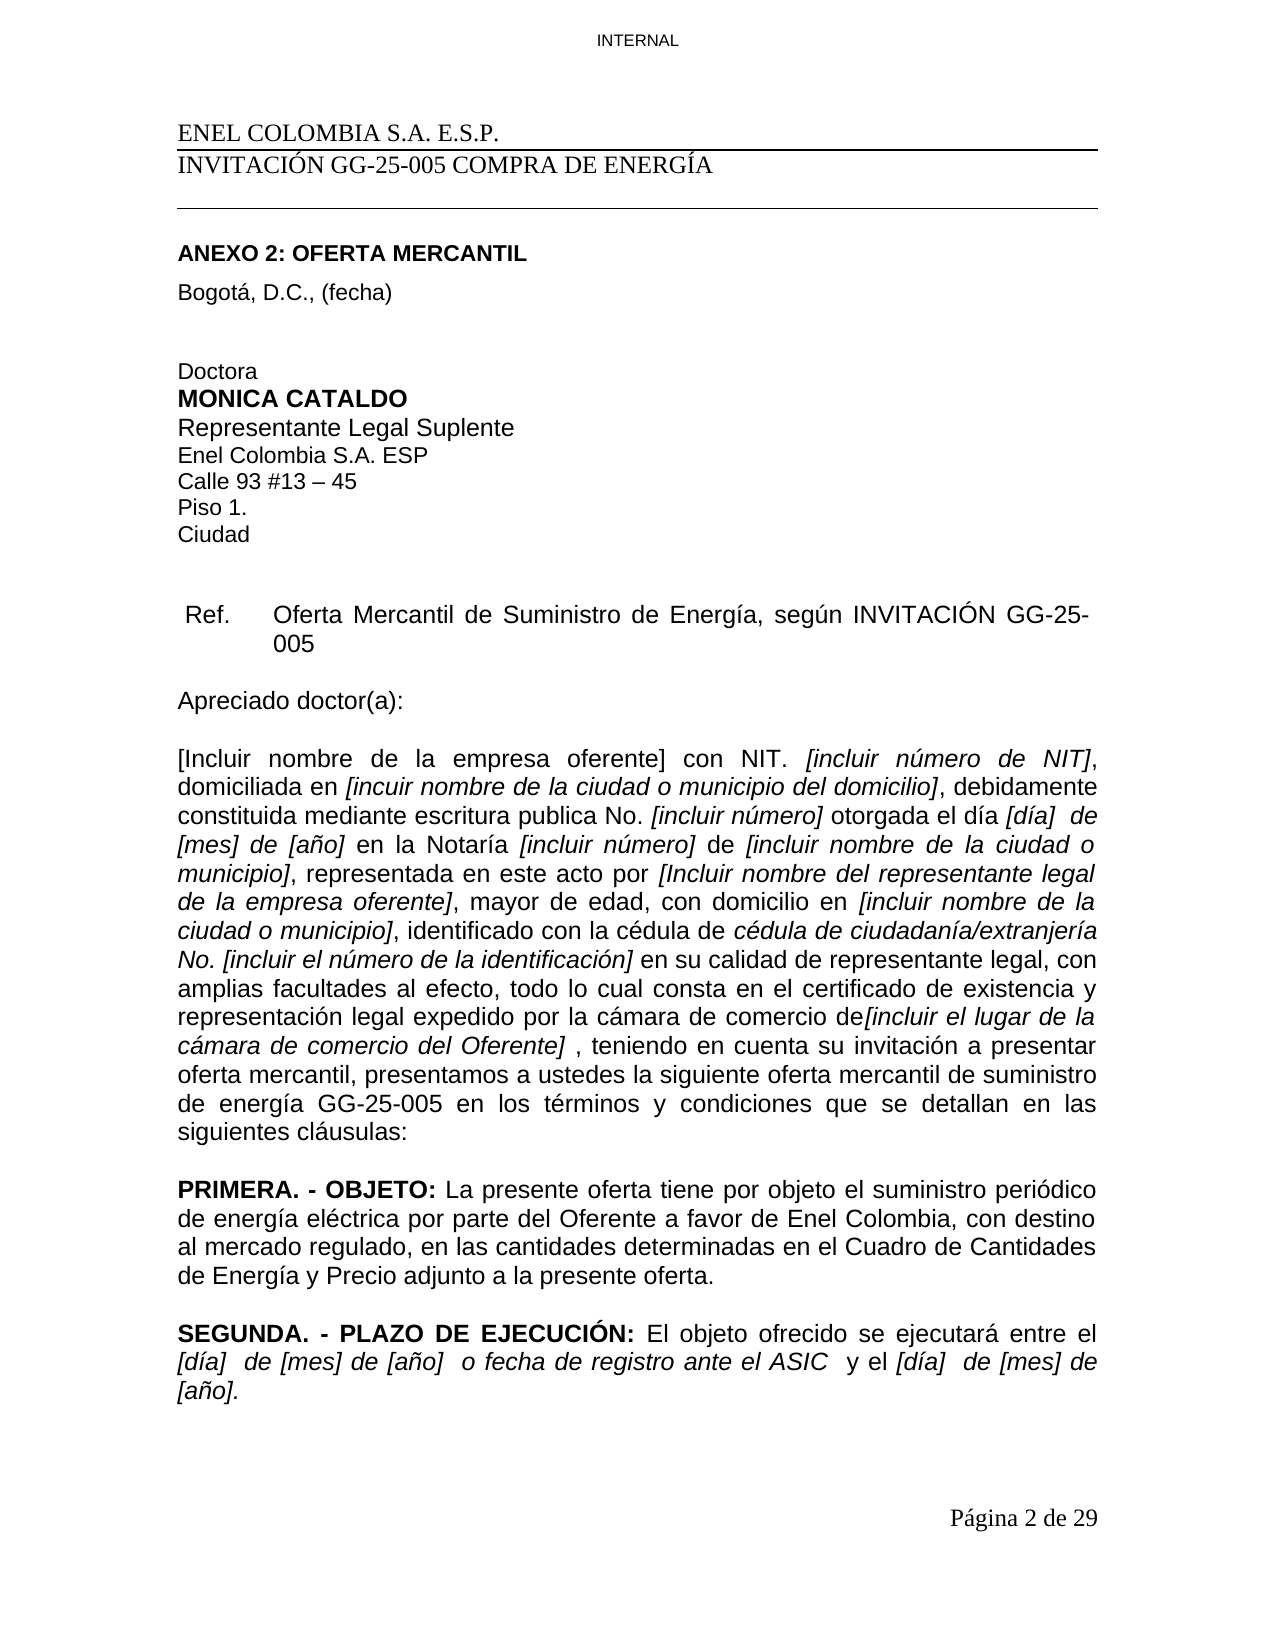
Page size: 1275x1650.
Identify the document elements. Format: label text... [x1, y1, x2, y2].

text Bogotá, D.C., (fecha) [177, 279, 1098, 305]
table_header Ref. [177, 600, 266, 686]
text Ciudad [177, 521, 1098, 547]
text monica cataldo [177, 384, 1098, 413]
text [Incluir nombre de la empresa oferente] con NIT. [incluir número de NIT], domiciliada en [incuir nombre de la ciudad o municipio del domicilio], debidamente constituida mediante escritura publica No. [incluir número] otorgada el día [día] de [mes] de [año] en la Notaría [incluir número] de [incluir nombre de la ciudad o municipio], representada en este acto por [Incluir nombre del representante legal de la empresa oferente], mayor de edad, con domicilio en [incluir nombre de la ciudad o municipio], identificado con la cédula de cédula de ciudadanía/extranjería No. [incluir el número de la identificación] en su calidad de representante legal, con amplias facultades al efecto, todo lo cual consta en el certificado de existencia y representación legal expedido por la cámara de comercio de[incluir el lugar de la cámara de comercio del Oferente] , teniendo en cuenta su invitación a presentar oferta mercantil, presentamos a ustedes la siguiente oferta mercantil de suministro de energía GG-25-005 en los términos y condiciones que se detallan en las siguientes cláusulas: [177, 743, 1098, 1146]
text Doctora [177, 358, 1098, 384]
text Apreciado doctor(a): [177, 686, 1098, 715]
subtitle ANEXO 2: OFERTA MERCANTIL [177, 240, 1098, 266]
text Calle 93 #13 – 45 [177, 468, 1098, 494]
text PRIMERA. - OBJETO: La presente oferta tiene por objeto el suministro periódico de energía eléctrica por parte del Oferente a favor de Enel Colombia, con destino al mercado regulado, en las cantidades determinadas en el Cuadro de Cantidades de Energía y Precio adjunto a la presente oferta. [177, 1175, 1098, 1290]
text Representante Legal Suplente [177, 413, 1098, 442]
text Piso 1. [177, 494, 1098, 521]
table_header Oferta Mercantil de Suministro de Energía, según INVITACIÓN GG-25-005 [266, 600, 1098, 686]
text SEGUNDA. - PLAZO DE EJECUCIÓN: El objeto ofrecido se ejecutará entre el [día] de [mes] de [año] o fecha de registro ante el ASIC y el [día] de [mes] de [año]. [177, 1318, 1098, 1405]
text Enel Colombia S.A. ESP [177, 442, 1098, 468]
